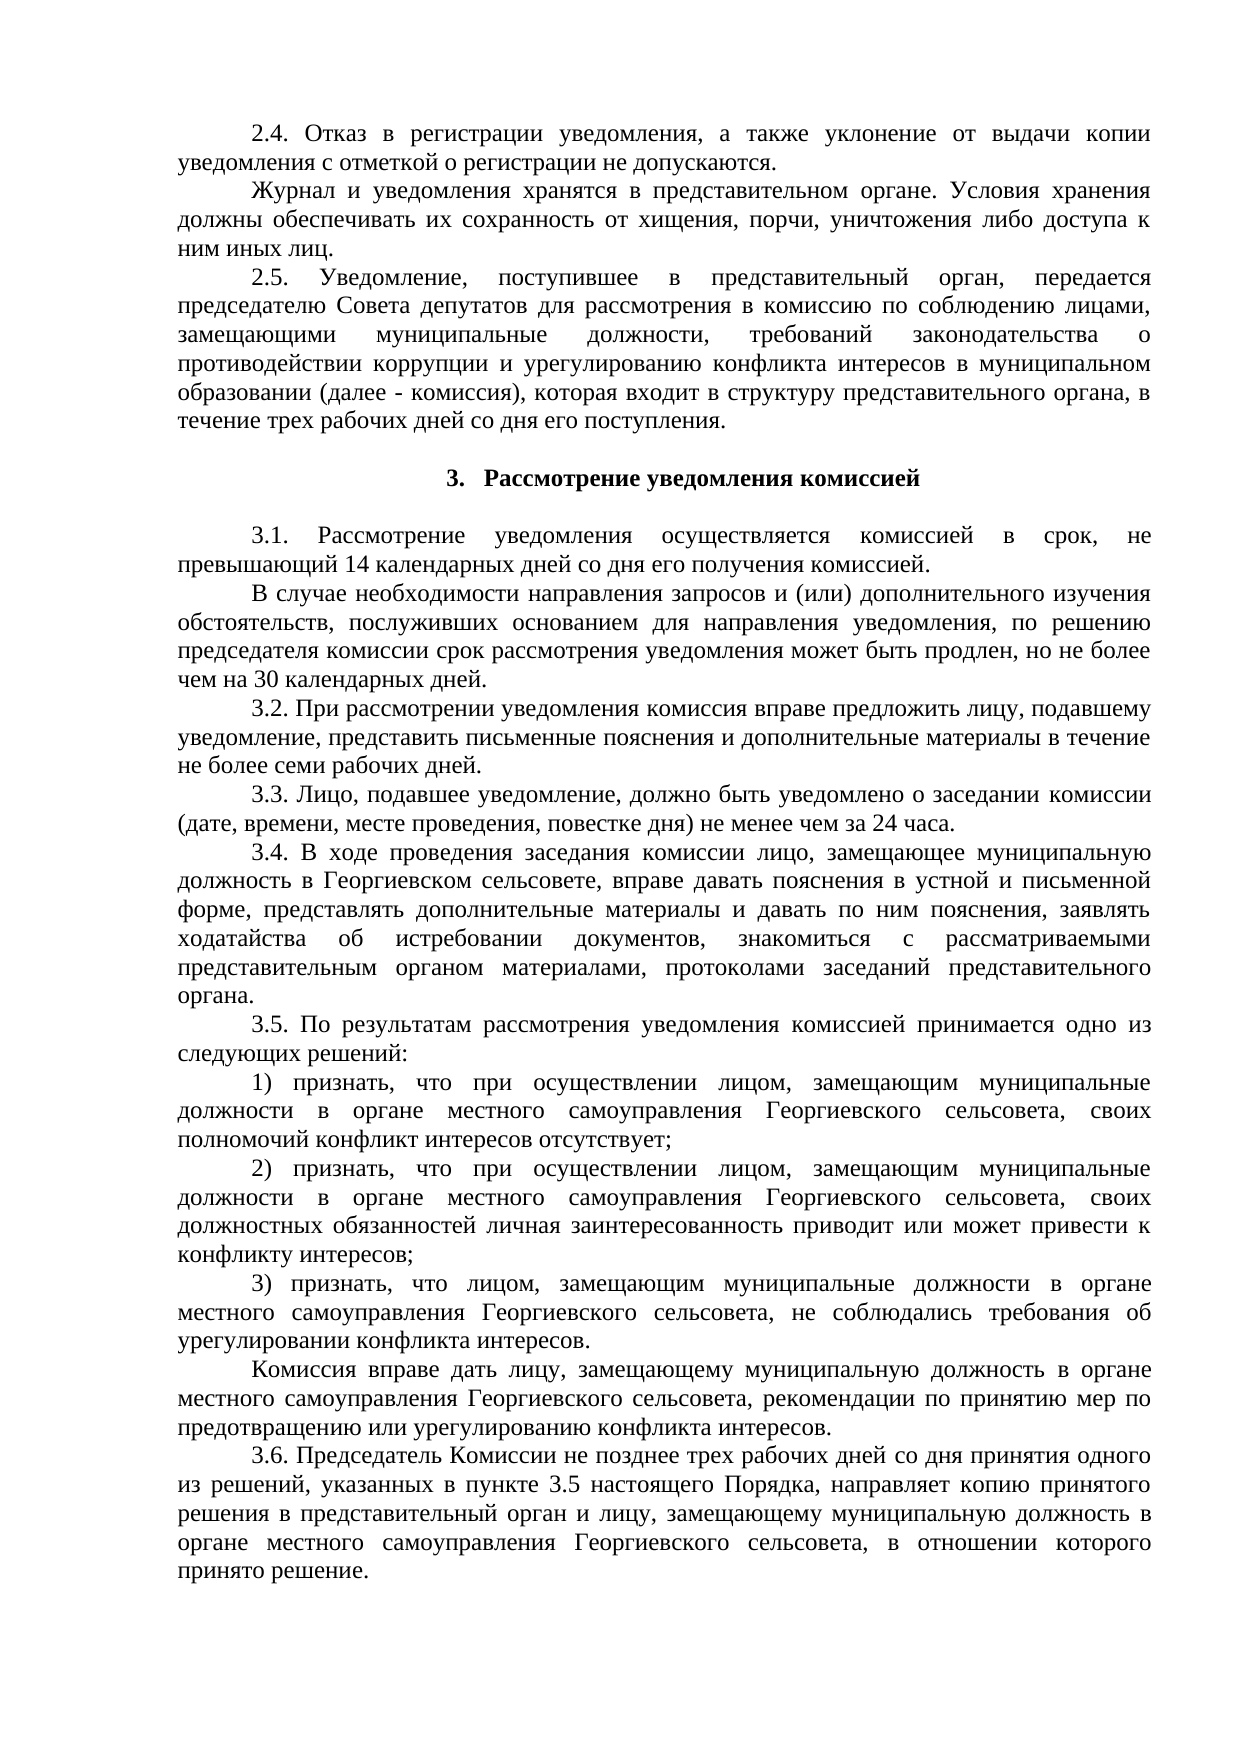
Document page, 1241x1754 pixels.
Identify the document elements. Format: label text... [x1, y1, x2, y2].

text 3.6. Председатель Комиссии не позднее трех рабочих дней со дня принятия одного из решений, указанных в пункте 3.5 настоящего Порядка, направляет копию принятого решения в представительный орган и лицу, замещающему муниципальную должность в органе местного самоуправления Георгиевского сельсовета, в отношении которого принято решение. [177, 1441, 1152, 1584]
text 2.4. Отказ в регистрации уведомления, а также уклонение от выдачи копии уведомления с отметкой о регистрации не допускаются. [177, 118, 1152, 176]
text 3.2. При рассмотрении уведомления комиссия вправе предложить лицу, подавшему уведомление, представить письменные пояснения и дополнительные материалы в течение не более семи рабочих дней. [177, 693, 1152, 779]
text 3.1. Рассмотрение уведомления осуществляется комиссией в срок, не превышающий 14 календарных дней со дня его получения комиссией. [177, 521, 1152, 578]
text Комиссия вправе дать лицу, замещающему муниципальную должность в органе местного самоуправления Георгиевского сельсовета, рекомендации по принятию мер по предотвращению или урегулированию конфликта интересов. [177, 1354, 1152, 1441]
text 3) признать, что лицом, замещающим муниципальные должности в органе местного самоуправления Георгиевского сельсовета, не соблюдались требования об урегулировании конфликта интересов. [177, 1268, 1152, 1354]
text Журнал и уведомления хранятся в представительном органе. Условия хранения должны обеспечивать их сохранность от хищения, порчи, уничтожения либо доступа к ним иных лиц. [177, 176, 1152, 262]
text В случае необходимости направления запросов и (или) дополнительного изучения обстоятельств, послуживших основанием для направления уведомления, по решению председателя комиссии срок рассмотрения уведомления может быть продлен, но не более чем на 30 календарных дней. [177, 578, 1152, 693]
text 2.5. Уведомление, поступившее в представительный орган, передается председателю Совета депутатов для рассмотрения в комиссию по соблюдению лицами, замещающими муниципальные должности, требований законодательства о противодействии коррупции и урегулированию конфликта интересов в муниципальном образовании (далее - комиссия), которая входит в структуру представительного органа, в течение трех рабочих дней со дня его поступления. [177, 262, 1152, 434]
text 3.5. По результатам рассмотрения уведомления комиссией принимается одно из следующих решений: [177, 1009, 1152, 1067]
list Рассмотрение уведомления комиссией [215, 463, 1152, 492]
text 1) признать, что при осуществлении лицом, замещающим муниципальные должности в органе местного самоуправления Георгиевского сельсовета, своих полномочий конфликт интересов отсутствует; [177, 1067, 1152, 1153]
text 3.4. В ходе проведения заседания комиссии лицо, замещающее муниципальную должность в Георгиевском сельсовете, вправе давать пояснения в устной и письменной форме, представлять дополнительные материалы и давать по ним пояснения, заявлять ходатайства об истребовании документов, знакомиться с рассматриваемыми представительным органом материалами, протоколами заседаний представительного органа. [177, 837, 1152, 1009]
text 2) признать, что при осуществлении лицом, замещающим муниципальные должности в органе местного самоуправления Георгиевского сельсовета, своих должностных обязанностей личная заинтересованность приводит или может привести к конфликту интересов; [177, 1153, 1152, 1268]
text 3.3. Лицо, подавшее уведомление, должно быть уведомлено о заседании комиссии (дате, времени, месте проведения, повестке дня) не менее чем за 24 часа. [177, 779, 1152, 837]
